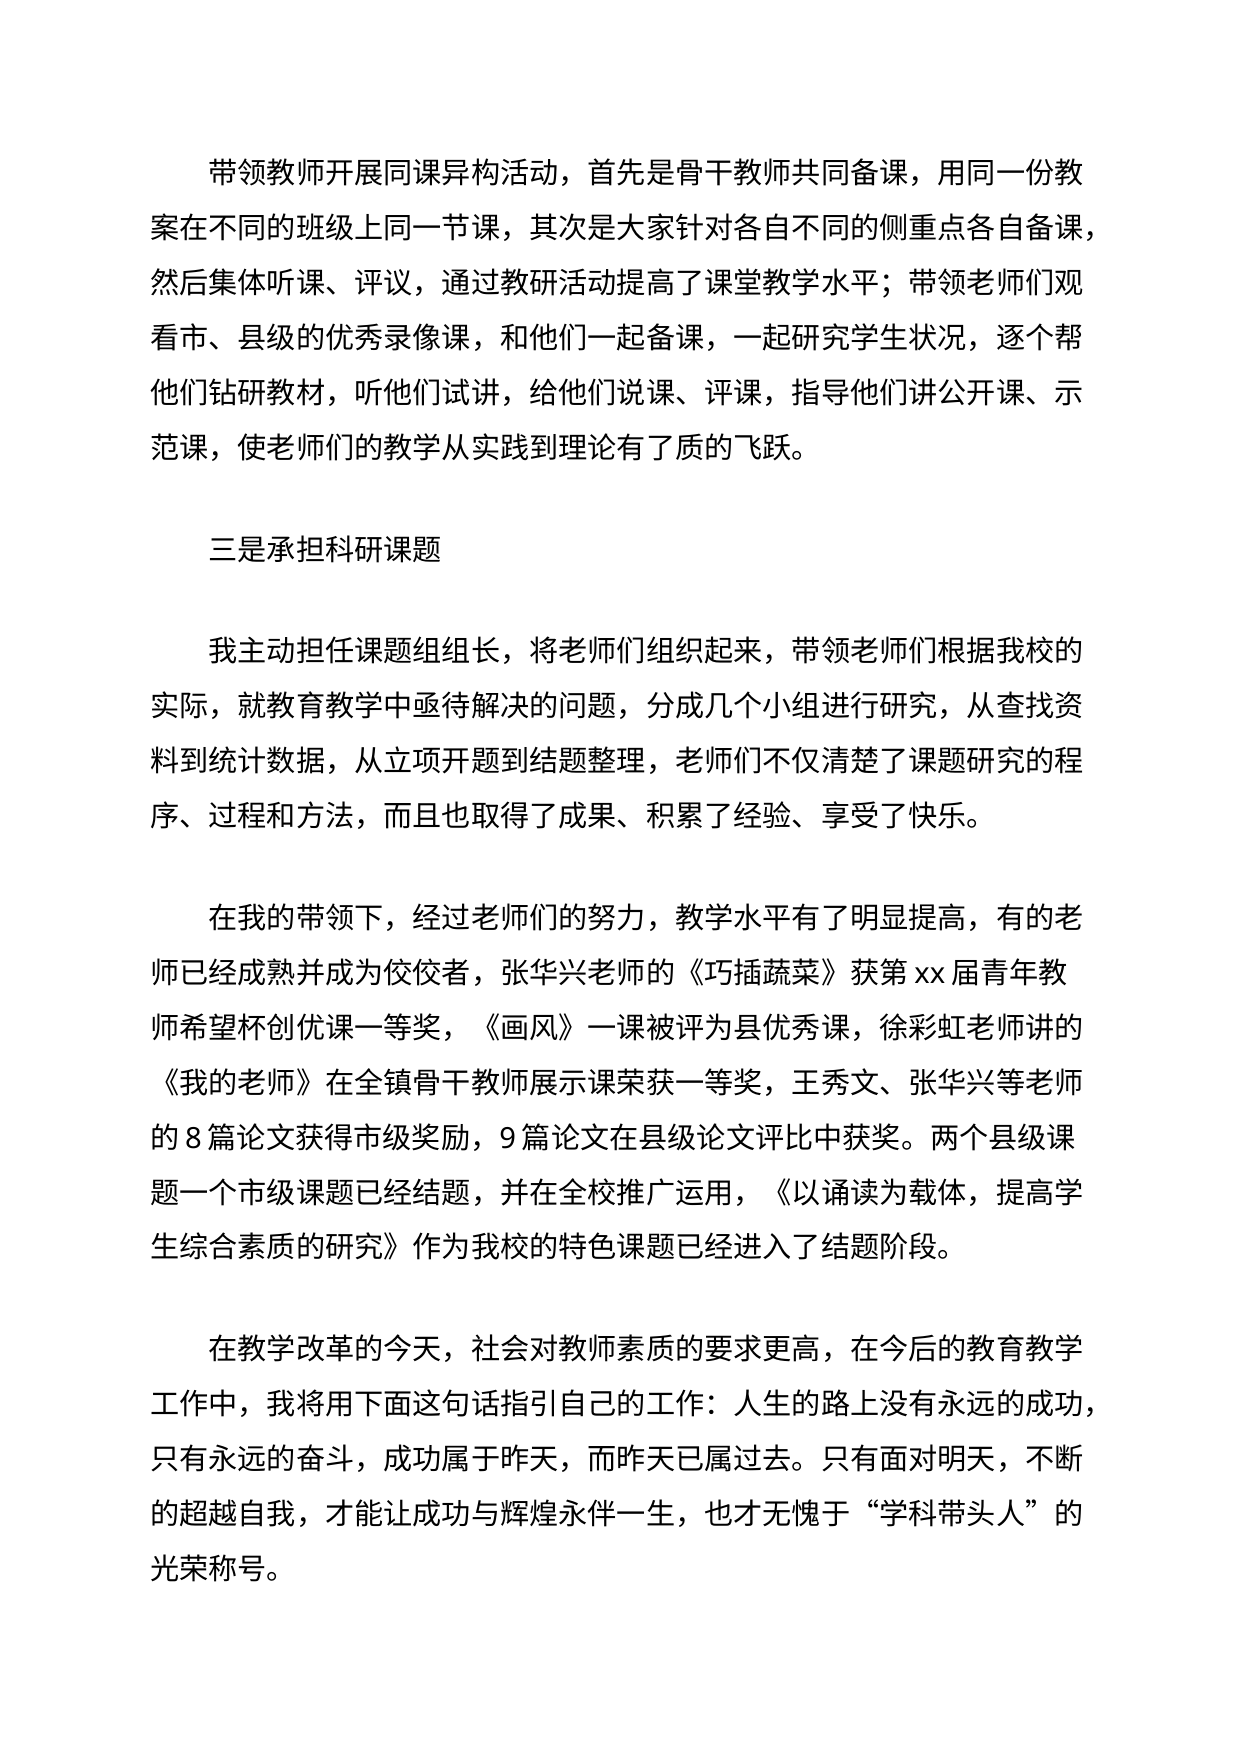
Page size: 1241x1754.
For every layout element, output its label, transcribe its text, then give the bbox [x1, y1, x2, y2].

text 在教学改革的今天，社会对教师素质的要求更高，在今后的教育教学工作中，我将用下面这句话指引自己的工作：人生的路上没有永远的成功，只有永远的奋斗，成功属于昨天，而昨天已属过去。只有面对明天，不断的超越自我，才能让成功与辉煌永伴一生，也才无愧于“学科带头人”的光荣称号。 [150, 1326, 1090, 1588]
text 带领教师开展同课异构活动，首先是骨干教师共同备课，用同一份教案在不同的班级上同一节课，其次是大家针对各自不同的侧重点各自备课，然后集体听课、评议，通过教研活动提高了课堂教学水平；带领老师们观看市、县级的优秀录像课，和他们一起备课，一起研究学生状况，逐个帮他们钻研教材，听他们试讲，给他们说课、评课，指导他们讲公开课、示范课，使老师们的教学从实践到理论有了质的飞跃。 [150, 150, 1090, 467]
text 在我的带领下，经过老师们的努力，教学水平有了明显提高，有的老师已经成熟并成为佼佼者，张华兴老师的《巧插蔬菜》获第xx届青年教师希望杯创优课一等奖，《画风》一课被评为县优秀课，徐彩虹老师讲的《我的老师》在全镇骨干教师展示课荣获一等奖，王秀文、张华兴等老师的8篇论文获得市级奖励，9篇论文在县级论文评比中获奖。两个县级课题一个市级课题已经结题，并在全校推广运用，《以诵读为载体，提高学生综合素质的研究》作为我校的特色课题已经进入了结题阶段。 [150, 894, 1090, 1266]
text 我主动担任课题组组长，将老师们组织起来，带领老师们根据我校的实际，就教育教学中亟待解决的问题，分成几个小组进行研究，从查找资料到统计数据，从立项开题到结题整理，老师们不仅清楚了课题研究的程序、过程和方法，而且也取得了成果、积累了经验、享受了快乐。 [150, 628, 1090, 835]
text 三是承担科研课题 [150, 526, 1090, 568]
